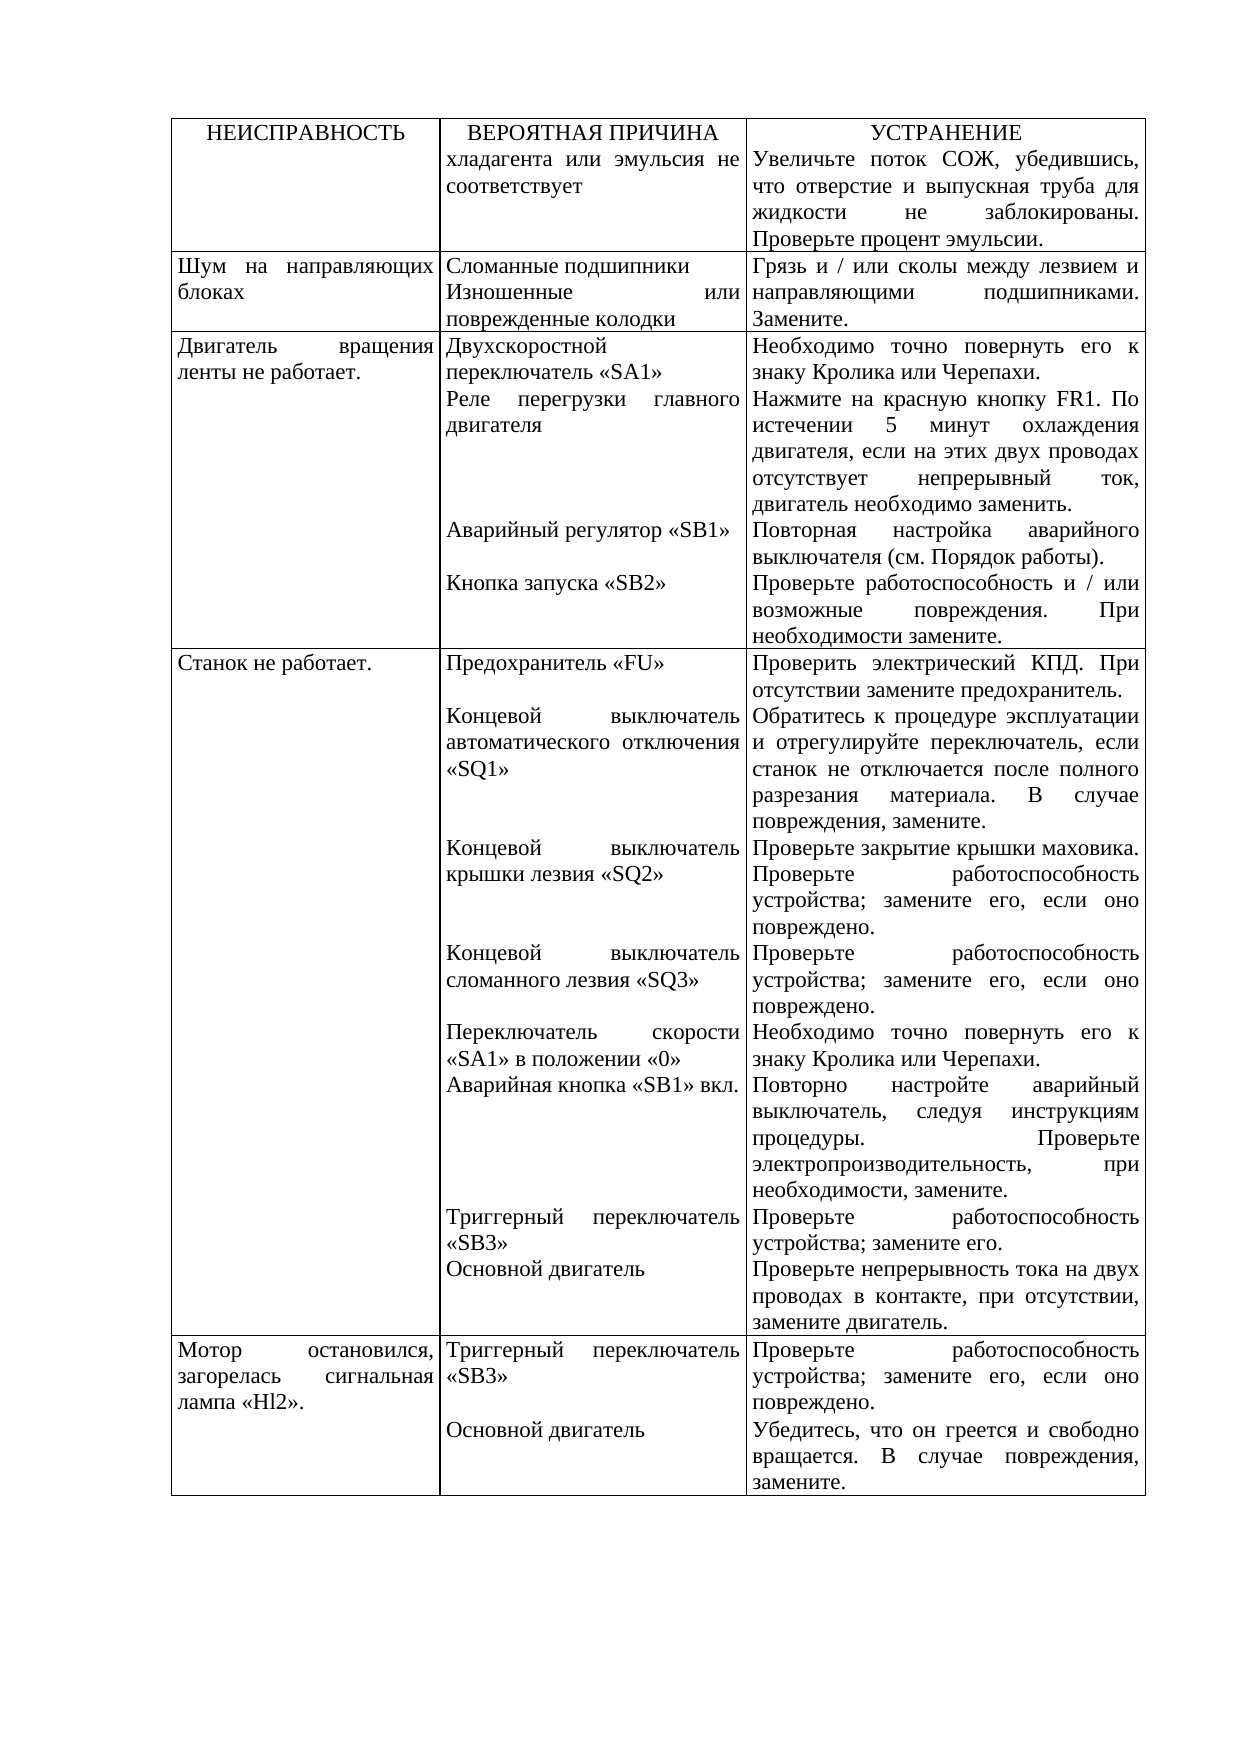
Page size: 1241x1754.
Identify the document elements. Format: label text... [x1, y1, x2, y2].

table_cell Концевой выключатель крышки лезвия «SQ2» [441, 834, 746, 939]
table_cell Аварийный регулятор «SB1» [441, 517, 746, 569]
table_cell Предохранитель «FU» [441, 649, 746, 702]
table_cell Проверьте работоспособность и / или возможные повреждения. При необходимости замените. [747, 569, 1145, 648]
table_cell Проверьте работоспособность устройства; замените его, если оно повреждено. [747, 1336, 1145, 1415]
table_cell Основной двигатель [441, 1256, 746, 1334]
table_cell Двигатель вращения ленты не работает. [172, 332, 439, 648]
table_cell Шум на направляющих блоках [172, 252, 439, 331]
table_cell Кнопка запуска «SB2» [441, 569, 746, 648]
table_header ВЕРОЯТНАЯ ПРИЧИНА [441, 119, 746, 146]
table_cell Триггерный переключатель «SB3» [441, 1336, 746, 1415]
table_cell Мотор остановился, загорелась сигнальная лампа «Hl2». [172, 1336, 439, 1495]
table_cell Проверьте непрерывность тока на двух проводах в контакте, при отсутствии, замените двигатель. [747, 1256, 1145, 1334]
table_cell Проверьте работоспособность устройства; замените его. [747, 1203, 1145, 1256]
table_header НЕИСПРАВНОСТЬ [172, 119, 439, 146]
table_header УСТРАНЕНИЕ [747, 119, 1145, 146]
table_cell Концевой выключатель автоматического отключения «SQ1» [441, 702, 746, 834]
table_cell Станок не работает. [172, 649, 439, 1334]
table_cell Необходимо точно повернуть его к знаку Кролика или Черепахи. [747, 1018, 1145, 1071]
table_cell Сломанные подшипники Изношенные или поврежденные колодки [441, 252, 746, 331]
table_cell Триггерный переключатель «SB3» [441, 1203, 746, 1256]
table_cell Проверить электрический КПД. При отсутствии замените предохранитель. [747, 649, 1145, 702]
table_cell Проверьте закрытие крышки маховика. Проверьте работоспособность устройства; замените его, если оно повреждено. [747, 834, 1145, 939]
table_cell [441, 146, 746, 251]
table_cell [747, 146, 1145, 251]
table_cell Реле перегрузки главного двигателя [441, 385, 746, 517]
table_cell Концевой выключатель сломанного лезвия «SQ3» [441, 939, 746, 1018]
table_cell Нажмите на красную кнопку FR1. По истечении 5 минут охлаждения двигателя, если на этих двух проводах отсутствует непрерывный ток, двигатель необходимо заменить. [747, 385, 1145, 517]
table_cell Необходимо точно повернуть его к знаку Кролика или Черепахи. [747, 332, 1145, 385]
table_cell Убедитесь, что он греется и свободно вращается. В случае повреждения, замените. [747, 1415, 1145, 1495]
table_cell Повторная настройка аварийного выключателя (см. Порядок работы). [747, 517, 1145, 569]
table_cell Обратитесь к процедуре эксплуатации и отрегулируйте переключатель, если станок не отключается после полного разрезания материала. В случае повреждения, замените. [747, 702, 1145, 834]
table_cell Двухскоростной переключатель «SA1» [441, 332, 746, 385]
table_cell Повторно настройте аварийный выключатель, следуя инструкциям процедуры. Проверьте электропроизводительность, при необходимости, замените. [747, 1071, 1145, 1203]
table_cell Переключатель скорости «SA1» в положении «0» [441, 1018, 746, 1071]
table_cell Основной двигатель [441, 1415, 746, 1495]
table_cell Грязь и / или сколы между лезвием и направляющими подшипниками. Замените. [747, 252, 1145, 331]
table_cell Проверьте работоспособность устройства; замените его, если оно повреждено. [747, 939, 1145, 1018]
table_cell Аварийная кнопка «SB1» вкл. [441, 1071, 746, 1203]
